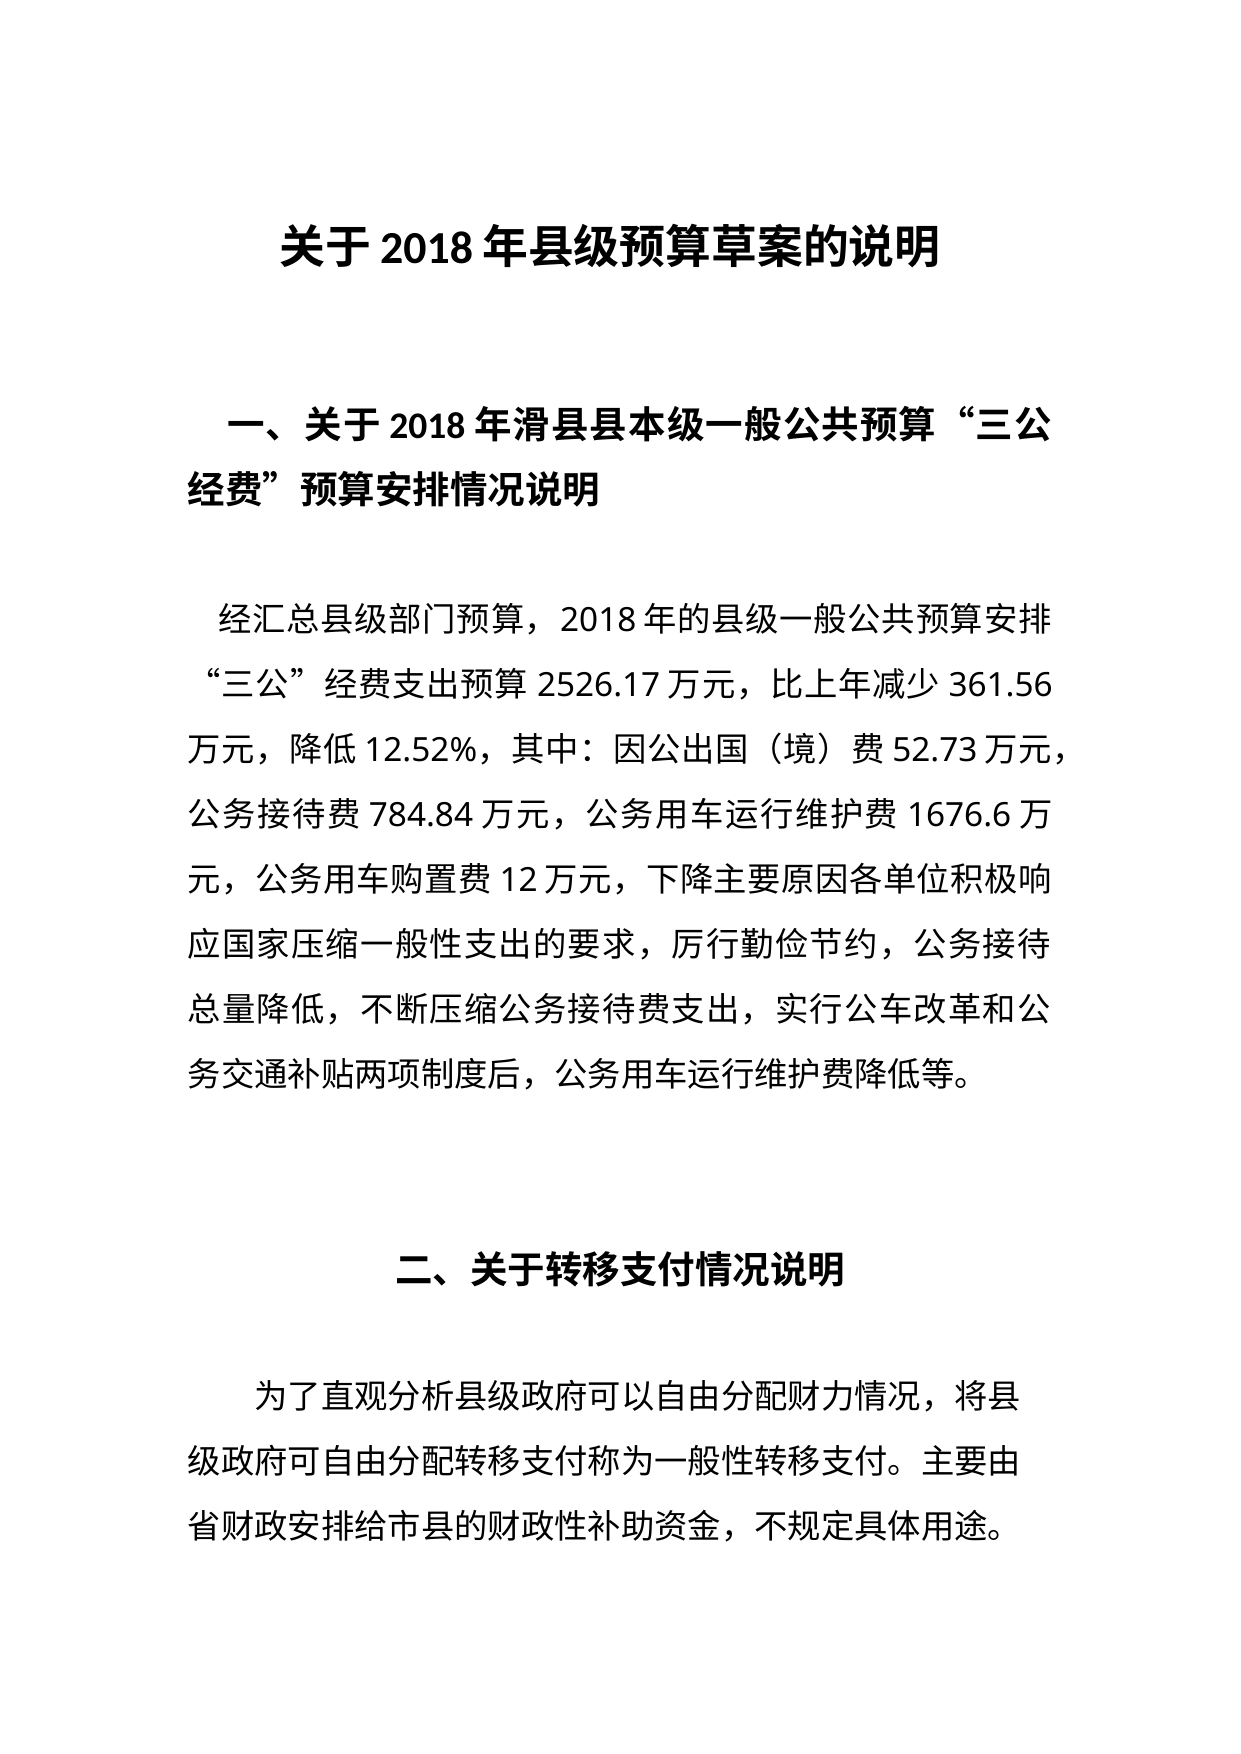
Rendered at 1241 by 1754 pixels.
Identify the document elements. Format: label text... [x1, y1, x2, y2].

text 二、关于转移支付情况说明 [187, 1234, 1053, 1299]
text 经汇总县级部门预算，2018年的县级一般公共预算安排“三公”经费支出预算2526.17万元，比上年减少361.56万元，降低12.52%，其中：因公出国（境）费52.73万元，公务接待费784.84万元，公务用车运行维护费1676.6万元，公务用车购置费12万元，下降主要原因各单位积极响应国家压缩一般性支出的要求，厉行勤俭节约，公务接待总量降低，不断压缩公务接待费支出，实行公车改革和公务交通补贴两项制度后，公务用车运行维护费降低等。 [187, 584, 1053, 1104]
text 关于2018年县级预算草案的说明 [187, 194, 1053, 292]
text 一、关于2018年滑县县本级一般公共预算“三公经费”预算安排情况说明 [187, 389, 1053, 519]
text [187, 1361, 1053, 1556]
